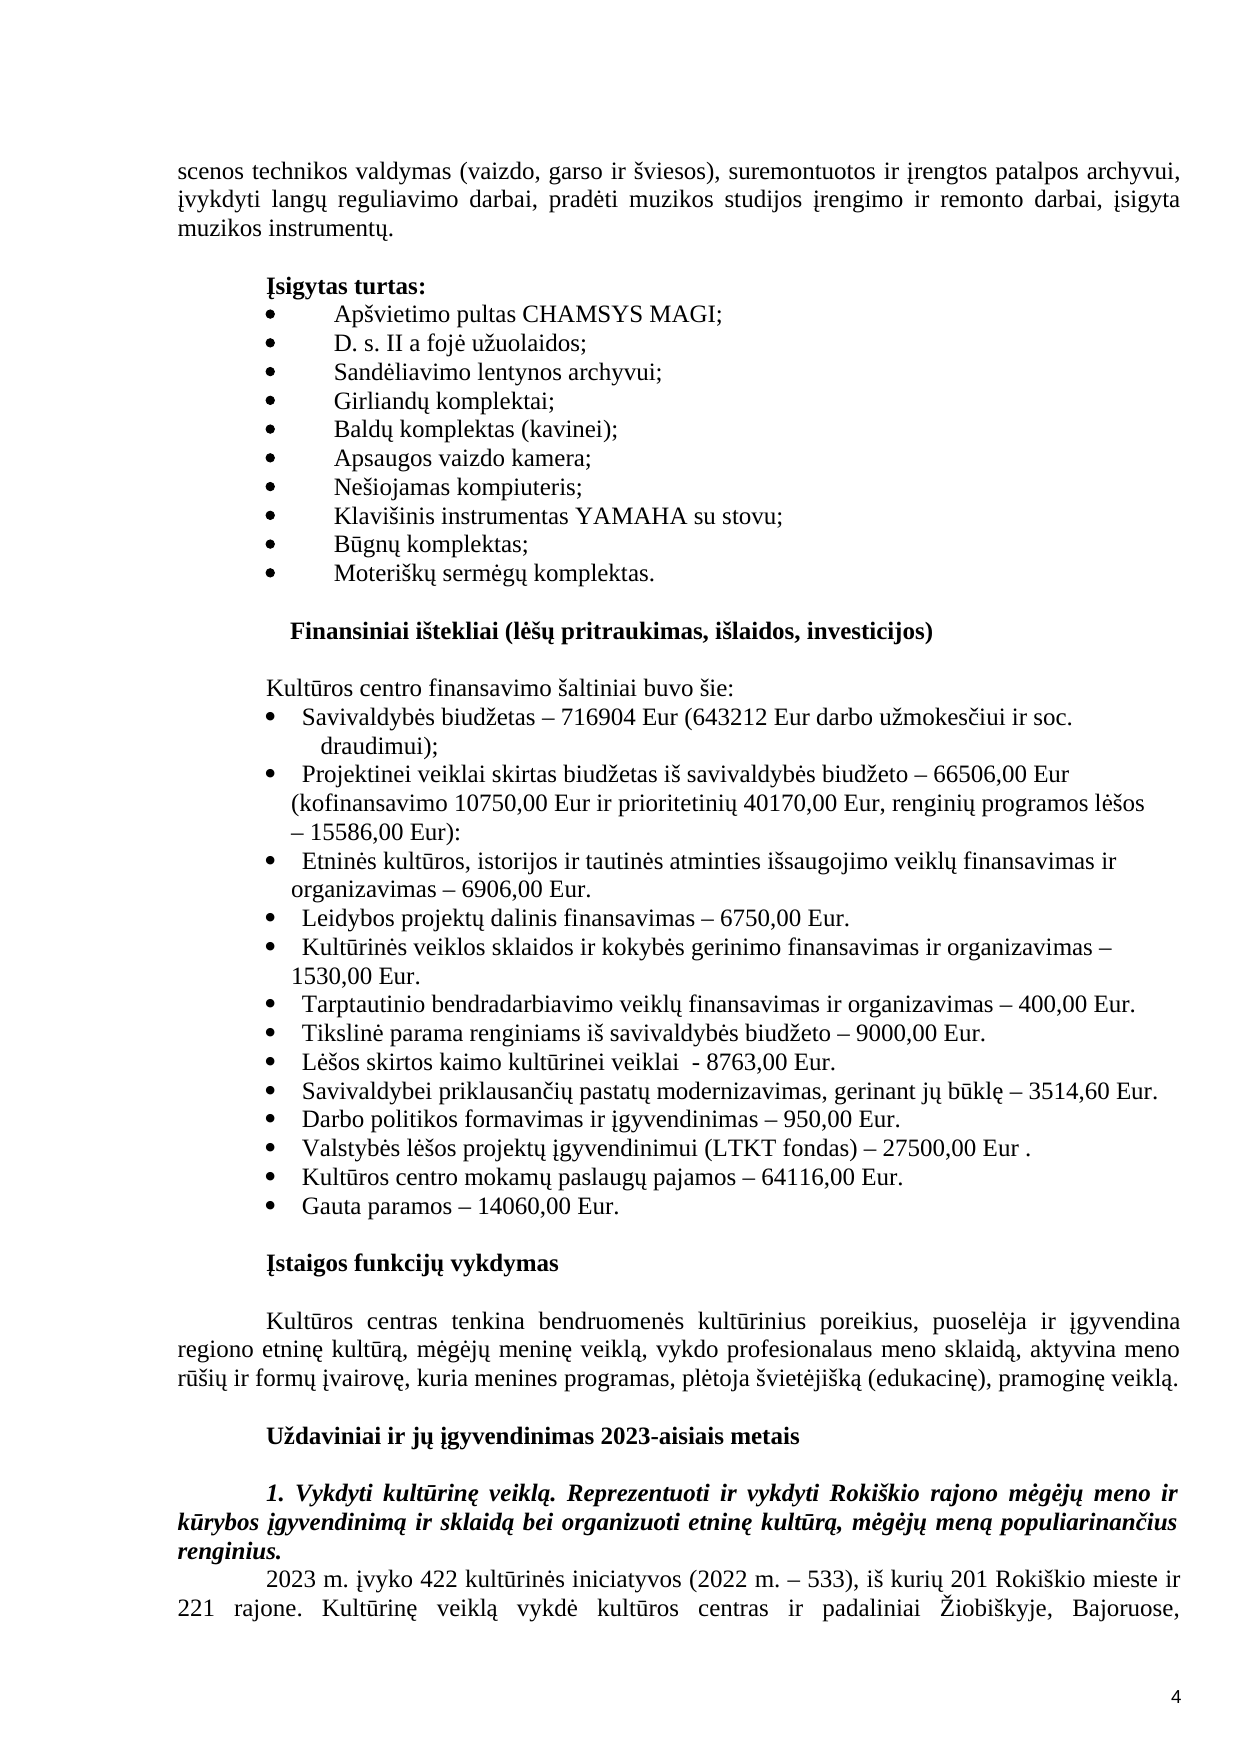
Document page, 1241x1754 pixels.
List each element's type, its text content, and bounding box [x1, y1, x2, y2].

list Tarptautinio bendradarbiavimo veiklų finansavimas ir organizavimas – 400,00 Eur. [266, 989, 1181, 1018]
list Projektinei veiklai skirtas biudžetas iš savivaldybės biudžeto – 66506,00 Eur [266, 759, 1181, 788]
text Kultūros centro finansavimo šaltiniai buvo šie: [177, 673, 1181, 702]
text Įstaigos funkcijų vykdymas [177, 1248, 1181, 1277]
text (kofinansavimo 10750,00 Eur ir prioritetinių 40170,00 Eur, renginių programos lėšos [266, 788, 1181, 817]
list Sandėliavimo lentynos archyvui; [266, 357, 1181, 386]
text Įsigytas turtas: [177, 271, 1181, 299]
list Apsaugos vaizdo kamera; [266, 443, 1181, 472]
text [177, 1564, 1181, 1622]
list Klavišinis instrumentas YAMAHA su stovu; [266, 501, 1181, 529]
list Leidybos projektų dalinis finansavimas – 6750,00 Eur. [266, 903, 1181, 932]
list Moteriškų sermėgų komplektas. [266, 558, 1181, 587]
text 1. Vykdyti kultūrinę veiklą. Reprezentuoti ir vykdyti Rokiškio rajono mėgėjų meno ir kūrybos įgyvendinimą ir sklaidą bei organizuoti etninę kultūrą, mėgėjų meną populiarinančius renginius. [177, 1478, 1181, 1564]
list Darbo politikos formavimas ir įgyvendinimas – 950,00 Eur. [266, 1104, 1181, 1133]
list Būgnų komplektas; [266, 529, 1181, 558]
list Apšvietimo pultas CHAMSYS MAGI; [266, 299, 1181, 328]
list Savivaldybės biudžetas – 716904 Eur (643212 Eur darbo užmokesčiui ir soc. [266, 702, 1181, 731]
list Baldų komplektas (kavinei); [266, 414, 1181, 443]
text draudimui); [295, 731, 1181, 759]
text Finansiniai ištekliai (lėšų pritraukimas, išlaidos, investicijos) [177, 616, 1181, 644]
list Etninės kultūros, istorijos ir tautinės atminties išsaugojimo veiklų finansavimas ir [266, 846, 1181, 874]
list Tikslinė parama renginiams iš savivaldybės biudžeto – 9000,00 Eur. [266, 1018, 1181, 1047]
list Kultūrinės veiklos sklaidos ir kokybės gerinimo finansavimas ir organizavimas – [266, 932, 1181, 961]
list D. s. II a fojė užuolaidos; [266, 328, 1181, 357]
list Lėšos skirtos kaimo kultūrinei veiklai - 8763,00 Eur. [266, 1047, 1181, 1076]
list Nešiojamas kompiuteris; [266, 472, 1181, 501]
text – 15586,00 Eur): [266, 817, 1181, 846]
list Valstybės lėšos projektų įgyvendinimui (LTKT fondas) – 27500,00 Eur . [266, 1133, 1181, 1162]
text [177, 156, 1181, 242]
text 1530,00 Eur. [266, 961, 1181, 989]
text Kultūros centras tenkina bendruomenės kultūrinius poreikius, puoselėja ir įgyvendina regiono etninę kultūrą, mėgėjų meninę veiklą, vykdo profesionalaus meno sklaidą, aktyvina meno rūšių ir formų įvairovę, kuria menines programas, plėtoja švietėjišką (edukacinę), pramoginę veiklą. [177, 1306, 1181, 1392]
text organizavimas – 6906,00 Eur. [266, 874, 1181, 903]
list Kultūros centro mokamų paslaugų pajamos – 64116,00 Eur. [266, 1162, 1181, 1191]
list Gauta paramos – 14060,00 Eur. [266, 1191, 1181, 1219]
list Savivaldybei priklausančių pastatų modernizavimas, gerinant jų būklę – 3514,60 Eur. [266, 1076, 1181, 1104]
text Uždaviniai ir jų įgyvendinimas 2023-aisiais metais [177, 1421, 1181, 1449]
list Girliandų komplektai; [266, 386, 1181, 414]
